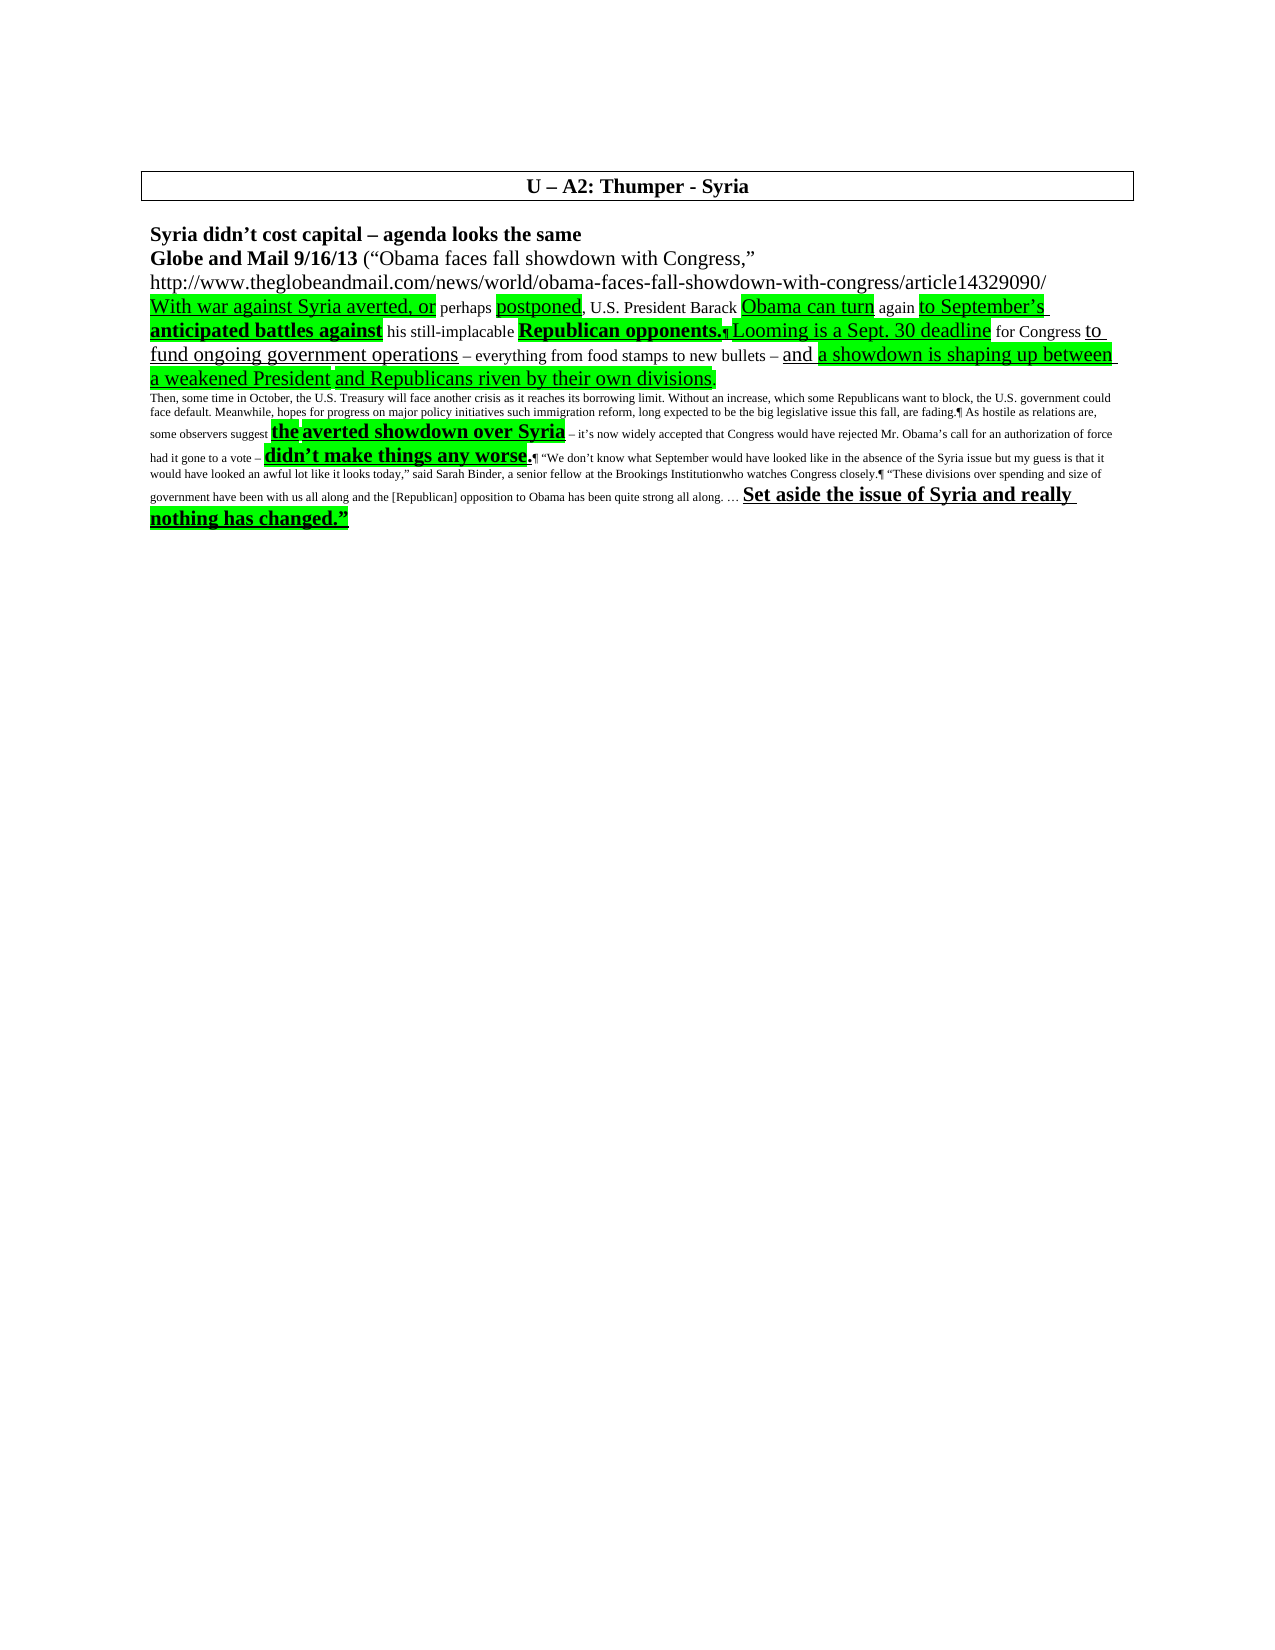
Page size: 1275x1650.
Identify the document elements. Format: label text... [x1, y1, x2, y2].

text Globe and Mail 9/16/13 (“Obama faces fall showdown with Congress,” http://www.theglobeandmail.com/news/world/obama-faces-fall-showdown-with-congress/article14329090/ [150, 246, 1125, 294]
text Then, some time in October, the U.S. Treasury will face another crisis as it reaches its borrowing limit. Without an increase, which some Republicans want to block, the U.S. government could face default. Meanwhile, hopes for progress on major policy initiatives such immigration reform, long expected to be the big legislative issue this fall, are fading.¶ As hostile as relations are, some observers suggest the averted showdown over Syria – it’s now widely accepted that Congress would have rejected Mr. Obama’s call for an authorization of force had it gone to a vote – didn’t make things any worse.¶ “We don’t know what September would have looked like in the absence of the Syria issue but my guess is that it would have looked an awful lot like it looks today,” said Sarah Binder, a senior fellow at the Brookings Institutionwho watches Congress closely.¶ “These divisions over spending and size of government have been with us all along and the [Republican] opposition to Obama has been quite strong all along. … Set aside the issue of Syria and really nothing has changed.” [150, 390, 1125, 530]
subtitle U – A2: Thumper - Syria [142, 172, 1133, 200]
subtitle Syria didn’t cost capital – agenda looks the same [150, 222, 1125, 246]
text With war against Syria averted, or perhaps postponed, U.S. President Barack Obama can turn again to September’s anticipated battles against his still-implacable Republican opponents.¶ Looming is a Sept. 30 deadline for Congress to fund ongoing government operations – everything from food stamps to new bullets – and a showdown is shaping up between a weakened President and Republicans riven by their own divisions. [150, 294, 1125, 390]
